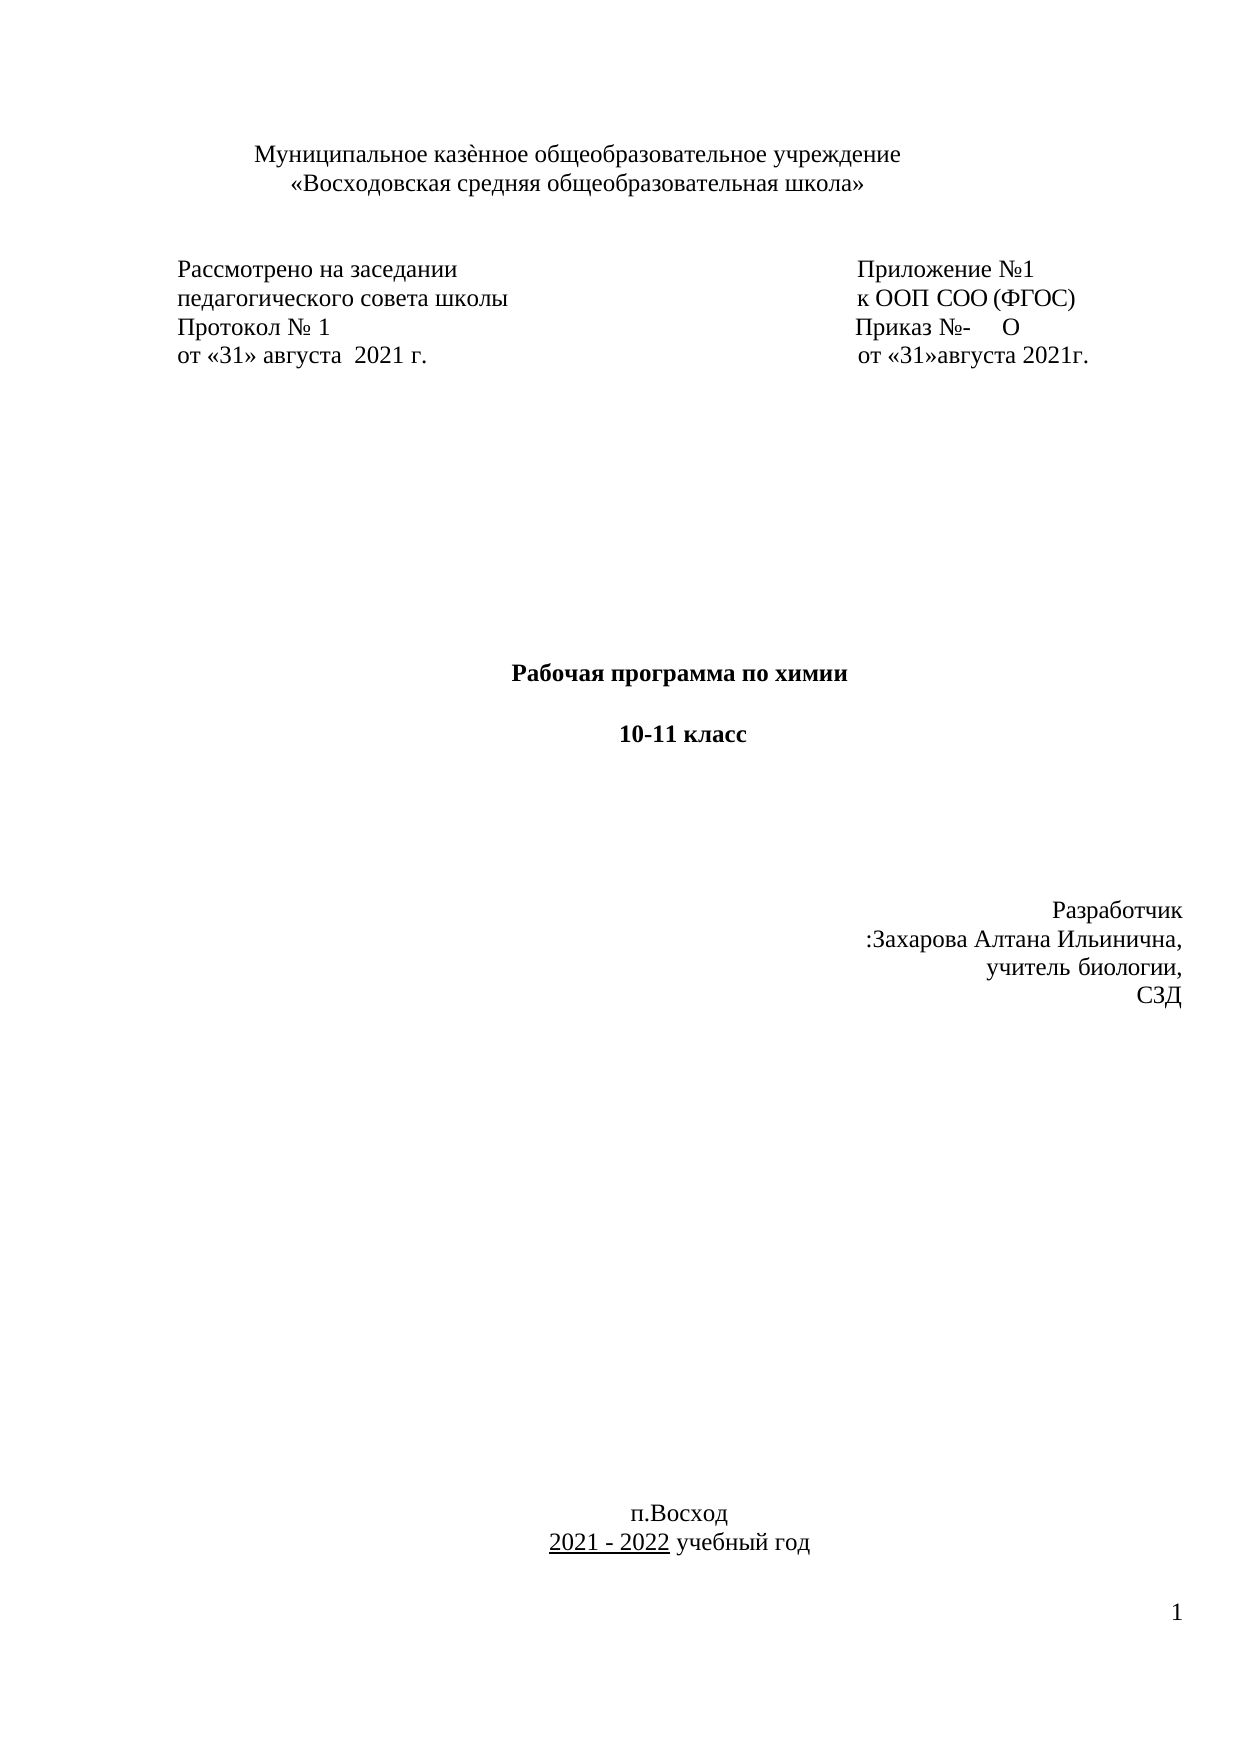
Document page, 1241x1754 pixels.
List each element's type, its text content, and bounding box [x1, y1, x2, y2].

subtitle Рабочая программа по химии [495, 658, 864, 687]
text п.Восход [353, 1498, 1005, 1527]
text Разработчик:Захарова Алтана Ильинична, [830, 895, 1182, 953]
text Протокол № 1 Приказ №- О [177, 312, 1223, 341]
text педагогического совета школы к ООП СОО (ФГОС) [177, 283, 1223, 312]
subtitle 10-11 класс [495, 719, 864, 748]
text от «31» августа 2021 г. от «31»августа 2021г. [177, 341, 1223, 369]
text СЗД [794, 981, 1182, 1009]
text «Восходовская средняя общеобразовательная школа» [31, 168, 1123, 197]
text Муниципальное казѐнное общеобразовательное учреждение [31, 139, 1123, 168]
text Рассмотрено на заседании Приложение №1 [177, 254, 1223, 283]
text учитель биологии, [794, 953, 1182, 981]
text 2021 - 2022 учебный год [353, 1527, 1005, 1556]
